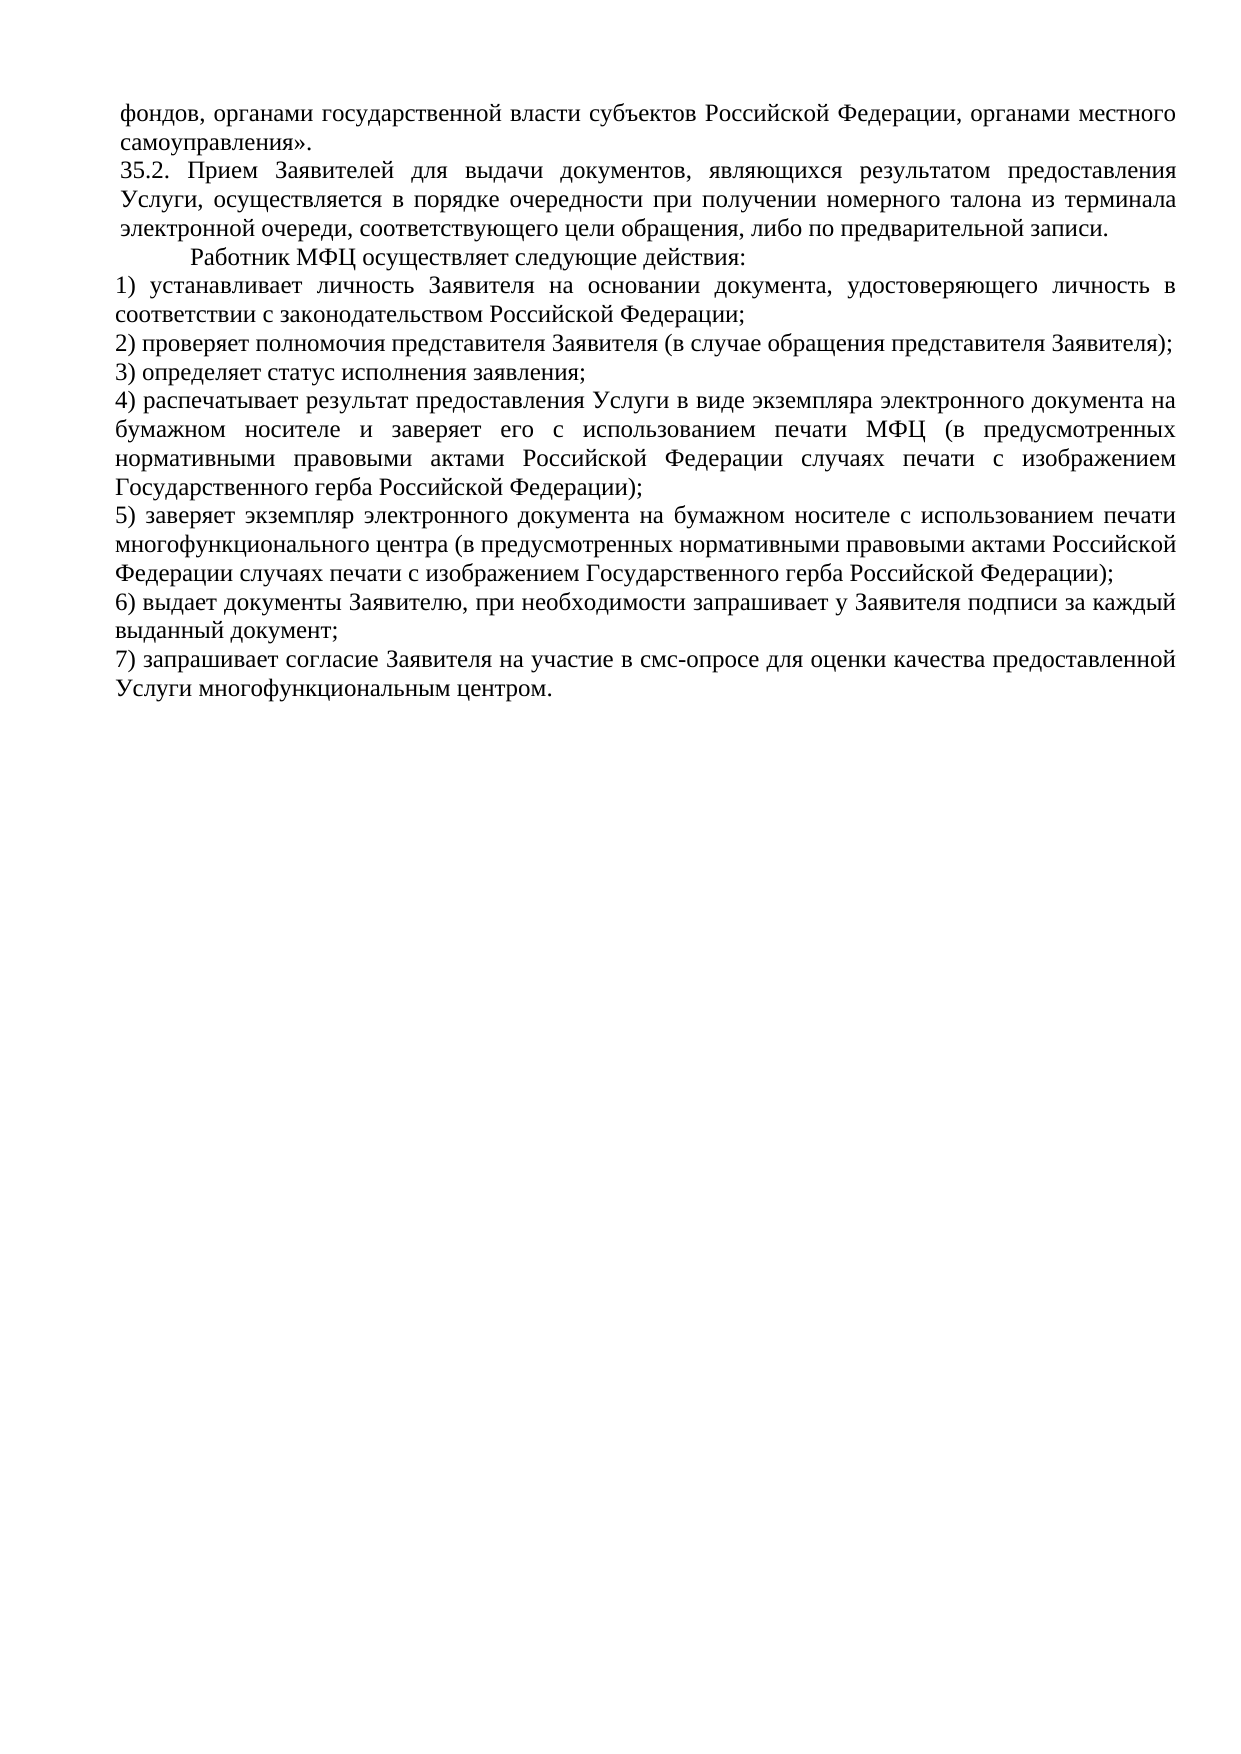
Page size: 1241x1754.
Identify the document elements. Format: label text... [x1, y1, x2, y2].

text 4) распечатывает результат предоставления Услуги в виде экземпляра электронного документа на бумажном носителе и заверяет его с использованием печати МФЦ (в предусмотренных нормативными правовыми актами Российской Федерации случаях печати с изображением Государственного герба Российской Федерации); [115, 386, 1177, 501]
text 5) заверяет экземпляр электронного документа на бумажном носителе с использованием печати многофункционального центра (в предусмотренных нормативными правовыми актами Российской Федерации случаях печати с изображением Государственного герба Российской Федерации); [115, 501, 1177, 587]
text 35.2. Прием Заявителей для выдачи документов, являющихся результатом предоставления Услуги, осуществляется в порядке очередности при получении номерного талона из терминала электронной очереди, соответствующего цели обращения, либо по предварительной записи. [120, 156, 1177, 242]
text Работник МФЦ осуществляет следующие действия: [190, 242, 1177, 271]
text 6) выдает документы Заявителю, при необходимости запрашивает у Заявителя подписи за каждый выданный документ; [115, 587, 1177, 644]
text 1) устанавливает личность Заявителя на основании документа, удостоверяющего личность в соответствии с законодательством Российской Федерации; [115, 271, 1177, 328]
text 7) запрашивает согласие Заявителя на участие в смс-опросе для оценки качества предоставленной Услуги многофункциональным центром. [115, 644, 1177, 702]
text 2) проверяет полномочия представителя Заявителя (в случае обращения представителя Заявителя); [115, 328, 1177, 357]
text 3) определяет статус исполнения заявления; [115, 357, 1177, 386]
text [120, 98, 1177, 156]
